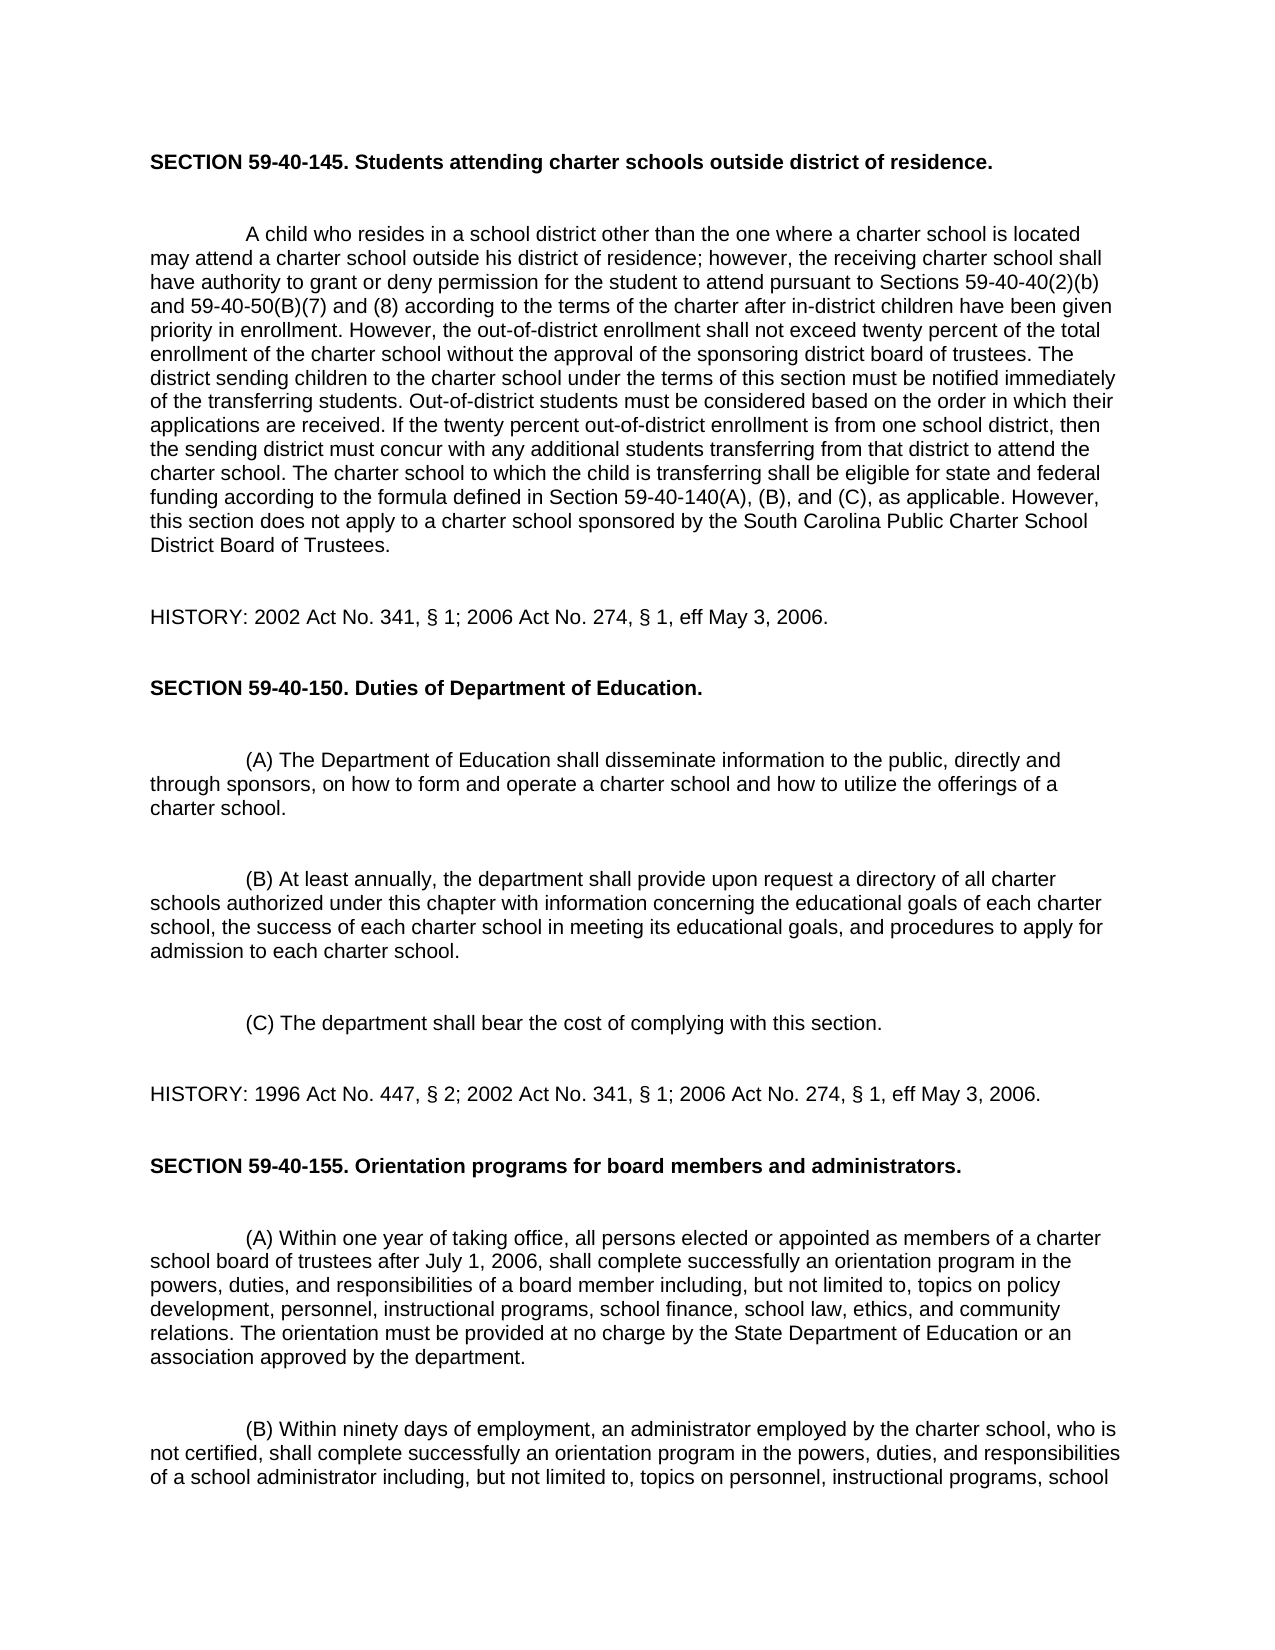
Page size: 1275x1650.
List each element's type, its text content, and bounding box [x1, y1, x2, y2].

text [150, 1417, 1125, 1488]
text SECTION 59-40-145. Students attending charter schools outside district of residence. [150, 150, 1125, 198]
text (A) The Department of Education shall disseminate information to the public, directly and through sponsors, on how to form and operate a charter school and how to utilize the offerings of a charter school. [150, 748, 1125, 843]
text SECTION 59-40-155. Orientation programs for board members and administrators. [150, 1154, 1125, 1201]
text SECTION 59-40-150. Duties of Department of Education. [150, 676, 1125, 724]
text HISTORY: 2002 Act No. 341, § 1; 2006 Act No. 274, § 1, eff May 3, 2006. [150, 604, 1125, 652]
text (B) At least annually, the department shall provide upon request a directory of all charter schools authorized under this chapter with information concerning the educational goals of each charter school, the success of each charter school in meeting its educational goals, and procedures to apply for admission to each charter school. [150, 867, 1125, 987]
text (C) The department shall bear the cost of complying with this section. [150, 1011, 1125, 1058]
text A child who resides in a school district other than the one where a charter school is located may attend a charter school outside his district of residence; however, the receiving charter school shall have authority to grant or deny permission for the student to attend pursuant to Sections 59-40-40(2)(b) and 59-40-50(B)(7) and (8) according to the terms of the charter after in-district children have been given priority in enrollment. However, the out-of-district enrollment shall not exceed twenty percent of the total enrollment of the charter school without the approval of the sponsoring district board of trustees. The district sending children to the charter school under the terms of this section must be notified immediately of the transferring students. Out-of-district students must be considered based on the order in which their applications are received. If the twenty percent out-of-district enrollment is from one school district, then the sending district must concur with any additional students transferring from that district to attend the charter school. The charter school to which the child is transferring shall be eligible for state and federal funding according to the formula defined in Section 59-40-140(A), (B), and (C), as applicable. However, this section does not apply to a charter school sponsored by the South Carolina Public Charter School District Board of Trustees. [150, 222, 1125, 581]
text HISTORY: 1996 Act No. 447, § 2; 2002 Act No. 341, § 1; 2006 Act No. 274, § 1, eff May 3, 2006. [150, 1082, 1125, 1130]
text (A) Within one year of taking office, all persons elected or appointed as members of a charter school board of trustees after July 1, 2006, shall complete successfully an orientation program in the powers, duties, and responsibilities of a board member including, but not limited to, topics on policy development, personnel, instructional programs, school finance, school law, ethics, and community relations. The orientation must be provided at no charge by the State Department of Education or an association approved by the department. [150, 1225, 1125, 1393]
